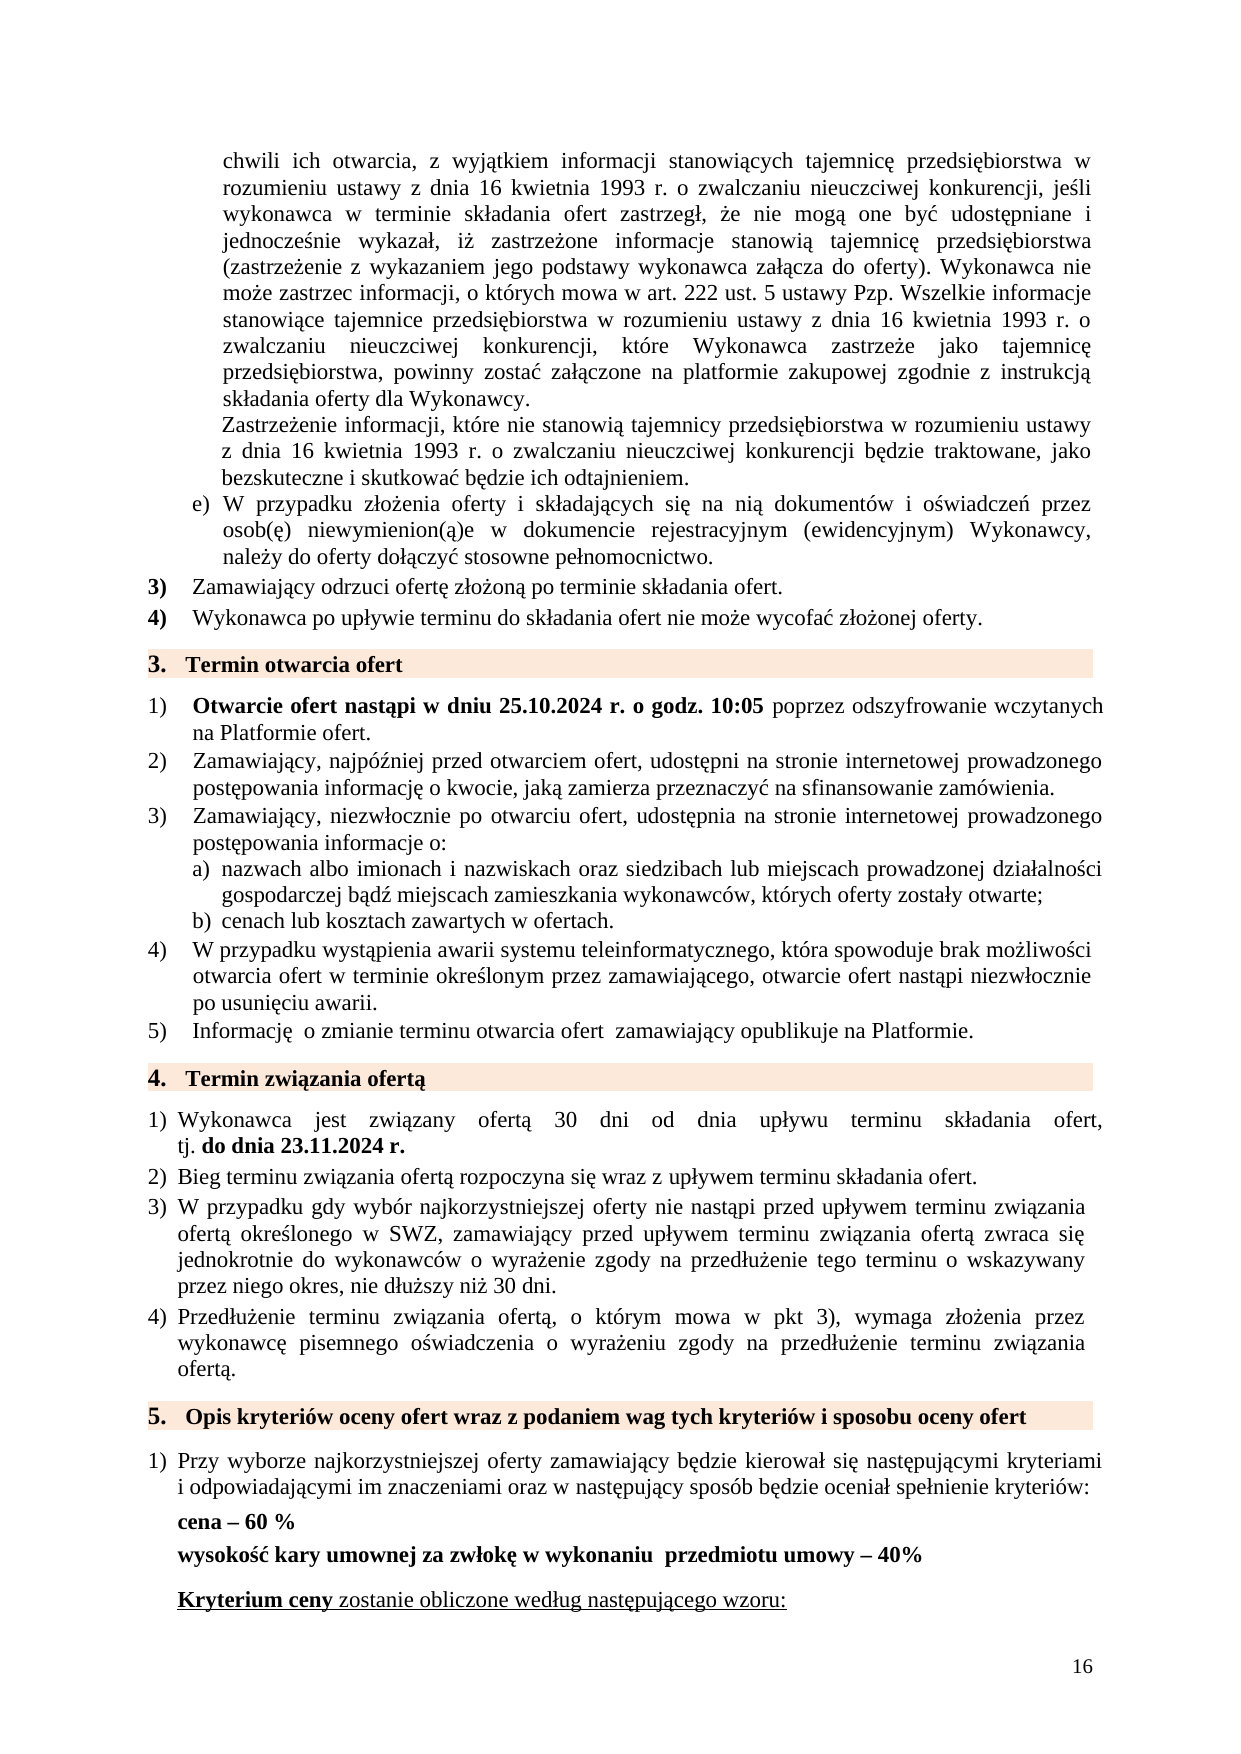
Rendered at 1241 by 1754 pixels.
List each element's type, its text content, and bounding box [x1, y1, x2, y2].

text wysokość kary umownej za zwłokę w wykonaniu przedmiotu umowy – 40% [148, 1541, 1093, 1567]
list Informację o zmianie terminu otwarcia ofert zamawiający opublikuje na Platformie. [148, 1017, 1093, 1043]
list Otwarcie ofert nastąpi w dniu 25.10.2024 r. o godz. 10:05 poprzez odszyfrowanie wczytanych na Platformie ofert. [148, 693, 1104, 745]
list nazwach albo imionach i nazwiskach oraz siedzibach lub miejscach prowadzonej działalności gospodarczej bądź miejscach zamieszkania wykonawców, których oferty zostały otwarte; [192, 855, 1104, 908]
list Wykonawca po upływie terminu do składania ofert nie może wycofać złożonej oferty. [148, 604, 1087, 630]
list Przedłużenie terminu związania ofertą, o którym mowa w pkt 3), wymaga złożenia przez wykonawcę pisemnego oświadczenia o wyrażeniu zgody na przedłużenie terminu związania ofertą. [148, 1303, 1087, 1382]
list Zamawiający, niezwłocznie po otwarciu ofert, udostępnia na stronie internetowej prowadzonego postępowania informacje o: [148, 802, 1104, 855]
list Zamawiający, najpóźniej przed otwarciem ofert, udostępni na stronie internetowej prowadzonego postępowania informację o kwocie, jaką zamierza przeznaczyć na sfinansowanie zamówienia. [148, 747, 1104, 800]
list cenach lub kosztach zawartych w ofertach. [192, 908, 1104, 934]
list Termin otwarcia ofert [148, 649, 1093, 678]
text Zastrzeżenie informacji, które nie stanowią tajemnicy przedsiębiorstwa w rozumieniu ustawy z dnia 16 kwietnia 1993 r. o zwalczaniu nieuczciwej konkurencji będzie traktowane, jako bezskuteczne i skutkować będzie ich odtajnieniem. [191, 411, 1093, 490]
list W przypadku wystąpienia awarii systemu teleinformatycznego, która spowoduje brak możliwości otwarcia ofert w terminie określonym przez zamawiającego, otwarcie ofert nastąpi niezwłocznie po usunięciu awarii. [148, 936, 1093, 1015]
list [192, 148, 1093, 411]
list Wykonawca jest związany ofertą 30 dni od dnia upływu terminu składania ofert, tj. do dnia 23.11.2024 r. [148, 1106, 1104, 1158]
list Termin związania ofertą [148, 1063, 1093, 1091]
list W przypadku złożenia oferty i składających się na nią dokumentów i oświadczeń przez osob(ę) niewymienion(ą)e w dokumencie rejestracyjnym (ewidencyjnym) Wykonawcy, należy do oferty dołączyć stosowne pełnomocnictwo. [192, 490, 1093, 569]
list W przypadku gdy wybór najkorzystniejszej oferty nie nastąpi przed upływem terminu związania ofertą określonego w SWZ, zamawiający przed upływem terminu związania ofertą zwraca się jednokrotnie do wykonawców o wyrażenie zgody na przedłużenie tego terminu o wskazywany przez niego okres, nie dłuższy niż 30 dni. [148, 1193, 1087, 1299]
text cena – 60 % [148, 1508, 1093, 1534]
list Opis kryteriów oceny ofert wraz z podaniem wag tych kryteriów i sposobu oceny ofert [148, 1401, 1093, 1430]
text Kryterium ceny zostanie obliczone według następującego wzoru: [177, 1586, 1093, 1613]
text 1) Przy wyborze najkorzystniejszej oferty zamawiający będzie kierował się następującymi kryteriami i odpowiadającymi im znaczeniami oraz w następujący sposób będzie oceniał spełnienie kryteriów: [148, 1447, 1104, 1500]
list Zamawiający odrzuci ofertę złożoną po terminie składania ofert. [148, 573, 1087, 600]
list Bieg terminu związania ofertą rozpoczyna się wraz z upływem terminu składania ofert. [148, 1163, 1104, 1189]
